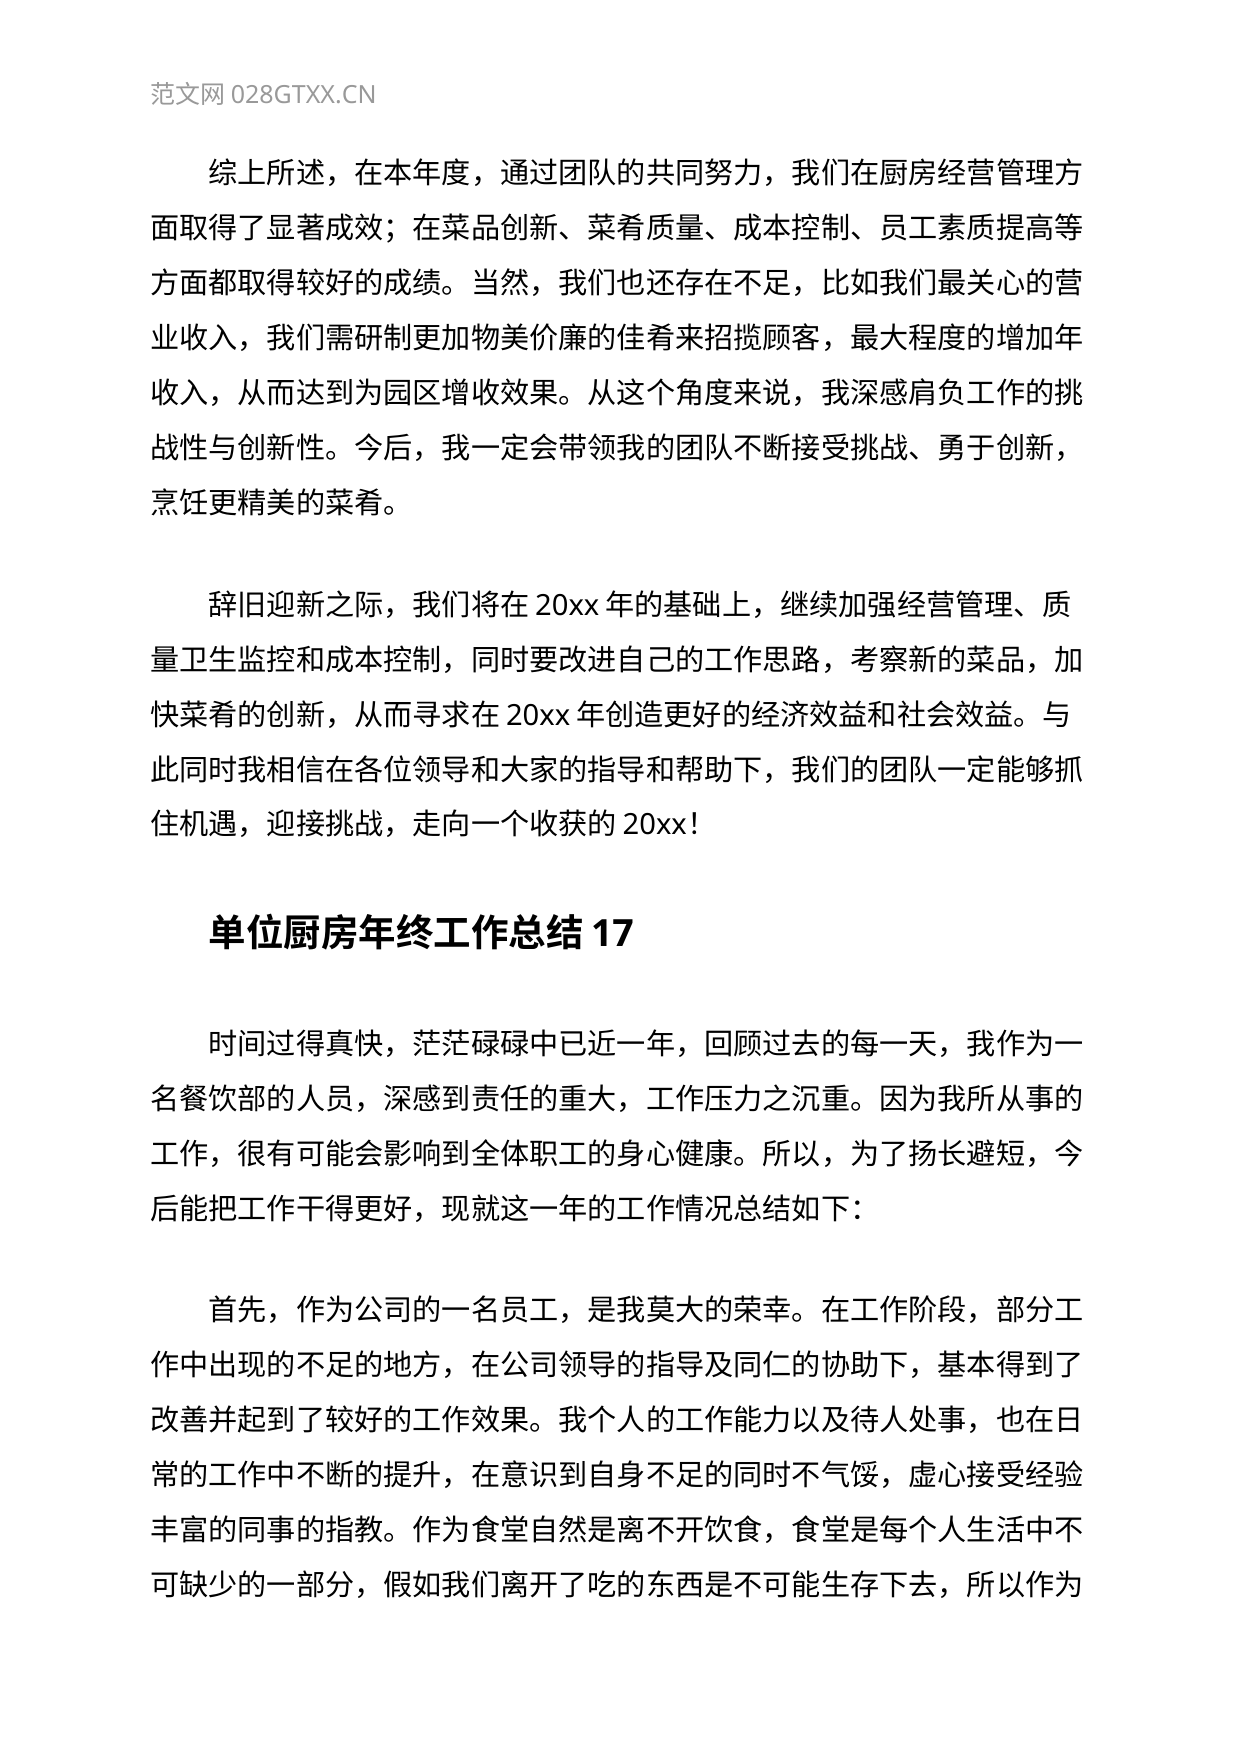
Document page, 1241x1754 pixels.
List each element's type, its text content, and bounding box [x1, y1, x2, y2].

text 综上所述，在本年度，通过团队的共同努力，我们在厨房经营管理方面取得了显著成效；在菜品创新、菜肴质量、成本控制、员工素质提高等方面都取得较好的成绩。当然，我们也还存在不足，比如我们最关心的营业收入，我们需研制更加物美价廉的佳肴来招揽顾客，最大程度的增加年收入，从而达到为园区增收效果。从这个角度来说，我深感肩负工作的挑战性与创新性。今后，我一定会带领我的团队不断接受挑战、勇于创新，烹饪更精美的菜肴。 [150, 150, 1090, 522]
text 时间过得真快，茫茫碌碌中已近一年，回顾过去的每一天，我作为一名餐饮部的人员，深感到责任的重大，工作压力之沉重。因为我所从事的工作，很有可能会影响到全体职工的身心健康。所以，为了扬长避短，今后能把工作干得更好，现就这一年的工作情况总结如下： [150, 1021, 1090, 1227]
text 辞旧迎新之际，我们将在20xx年的基础上，继续加强经营管理、质量卫生监控和成本控制，同时要改进自己的工作思路，考察新的菜品，加快菜肴的创新，从而寻求在20xx年创造更好的经济效益和社会效益。与此同时我相信在各位领导和大家的指导和帮助下，我们的团队一定能够抓住机遇，迎接挑战，走向一个收获的20xx！ [150, 581, 1090, 843]
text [150, 1287, 1090, 1604]
text 单位厨房年终工作总结17 [150, 903, 1090, 957]
